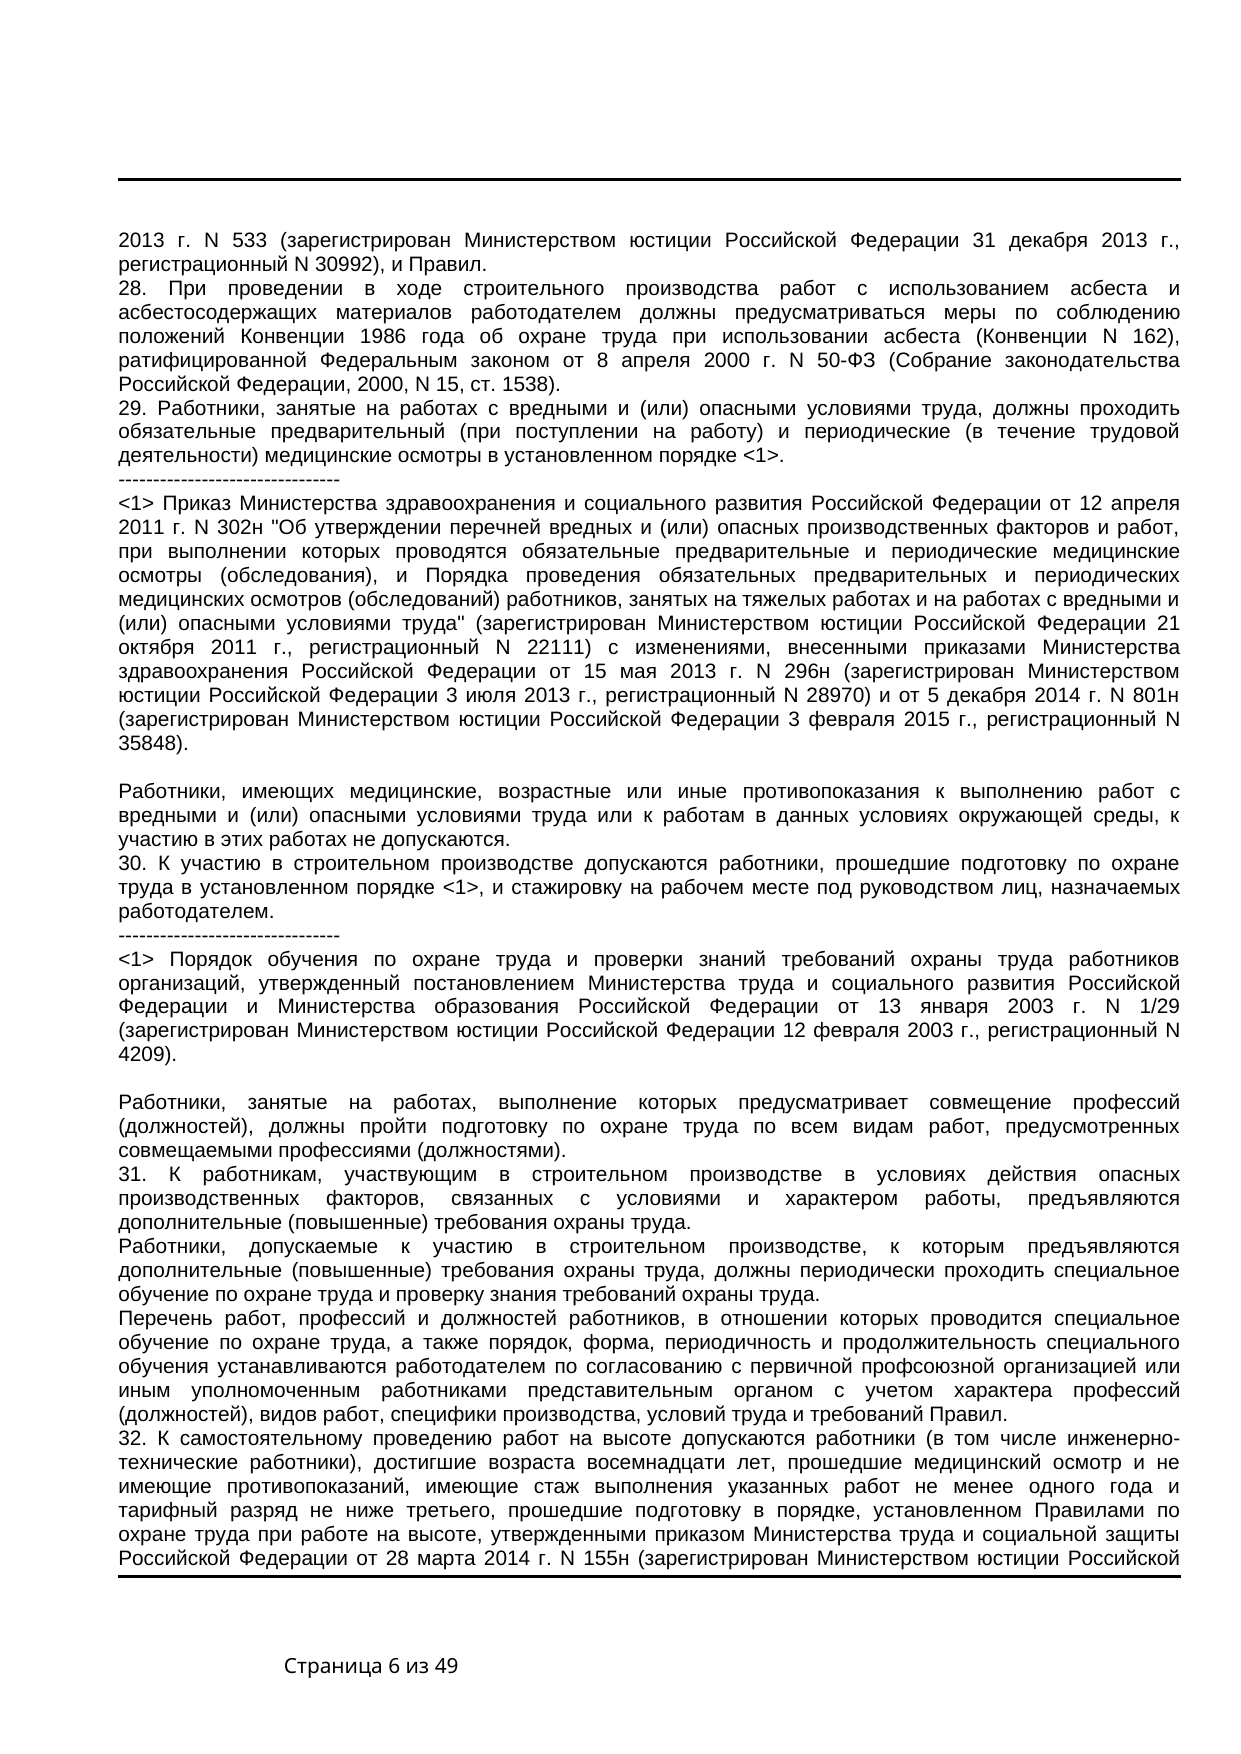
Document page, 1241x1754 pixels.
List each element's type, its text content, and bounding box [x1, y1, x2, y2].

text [118, 1426, 1181, 1569]
text Работники, имеющих медицинские, возрастные или иные противопоказания к выполнению работ с вредными и (или) опасными условиями труда или к работам в данных условиях окружающей среды, к участию в этих работах не допускаются. [118, 779, 1181, 851]
text 31. К работникам, участвующим в строительном производстве в условиях действия опасных производственных факторов, связанных с условиями и характером работы, предъявляются дополнительные (повышенные) требования охраны труда. [118, 1162, 1181, 1234]
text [118, 228, 1181, 276]
text <1> Приказ Министерства здравоохранения и социального развития Российской Федерации от 12 апреля 2011 г. N 302н "Об утверждении перечней вредных и (или) опасных производственных факторов и работ, при выполнении которых проводятся обязательные предварительные и периодические медицинские осмотры (обследования), и Порядка проведения обязательных предварительных и периодических медицинских осмотров (обследований) работников, занятых на тяжелых работах и на работах с вредными и (или) опасными условиями труда" (зарегистрирован Министерством юстиции Российской Федерации 21 октября 2011 г., регистрационный N 22111) с изменениями, внесенными приказами Министерства здравоохранения Российской Федерации от 15 мая 2013 г. N 296н (зарегистрирован Министерством юстиции Российской Федерации 3 июля 2013 г., регистрационный N 28970) и от 5 декабря 2014 г. N 801н (зарегистрирован Министерством юстиции Российской Федерации 3 февраля 2015 г., регистрационный N 35848). [118, 491, 1181, 755]
text Работники, занятые на работах, выполнение которых предусматривает совмещение профессий (должностей), должны пройти подготовку по охране труда по всем видам работ, предусмотренных совмещаемыми профессиями (должностями). [118, 1090, 1181, 1162]
text 30. К участию в строительном производстве допускаются работники, прошедшие подготовку по охране труда в установленном порядке <1>, и стажировку на рабочем месте под руководством лиц, назначаемых работодателем. [118, 851, 1181, 922]
text 28. При проведении в ходе строительного производства работ с использованием асбеста и асбестосодержащих материалов работодателем должны предусматриваться меры по соблюдению положений Конвенции 1986 года об охране труда при использовании асбеста (Конвенции N 162), ратифицированной Федеральным законом от 8 апреля 2000 г. N 50-ФЗ (Собрание законодательства Российской Федерации, 2000, N 15, ст. 1538). [118, 276, 1181, 395]
text <1> Порядок обучения по охране труда и проверки знаний требований охраны труда работников организаций, утвержденный постановлением Министерства труда и социального развития Российской Федерации и Министерства образования Российской Федерации от 13 января 2003 г. N 1/29 (зарегистрирован Министерством юстиции Российской Федерации 12 февраля 2003 г., регистрационный N 4209). [118, 946, 1181, 1066]
text 29. Работники, занятые на работах с вредными и (или) опасными условиями труда, должны проходить обязательные предварительный (при поступлении на работу) и периодические (в течение трудовой деятельности) медицинские осмотры в установленном порядке <1>. [118, 395, 1181, 467]
text -------------------------------- [118, 467, 1181, 491]
text Работники, допускаемые к участию в строительном производстве, к которым предъявляются дополнительные (повышенные) требования охраны труда, должны периодически проходить специальное обучение по охране труда и проверку знания требований охраны труда. [118, 1234, 1181, 1306]
text -------------------------------- [118, 922, 1181, 946]
text Перечень работ, профессий и должностей работников, в отношении которых проводится специальное обучение по охране труда, а также порядок, форма, периодичность и продолжительность специального обучения устанавливаются работодателем по согласованию с первичной профсоюзной организацией или иным уполномоченным работниками представительным органом с учетом характера профессий (должностей), видов работ, специфики производства, условий труда и требований Правил. [118, 1306, 1181, 1426]
